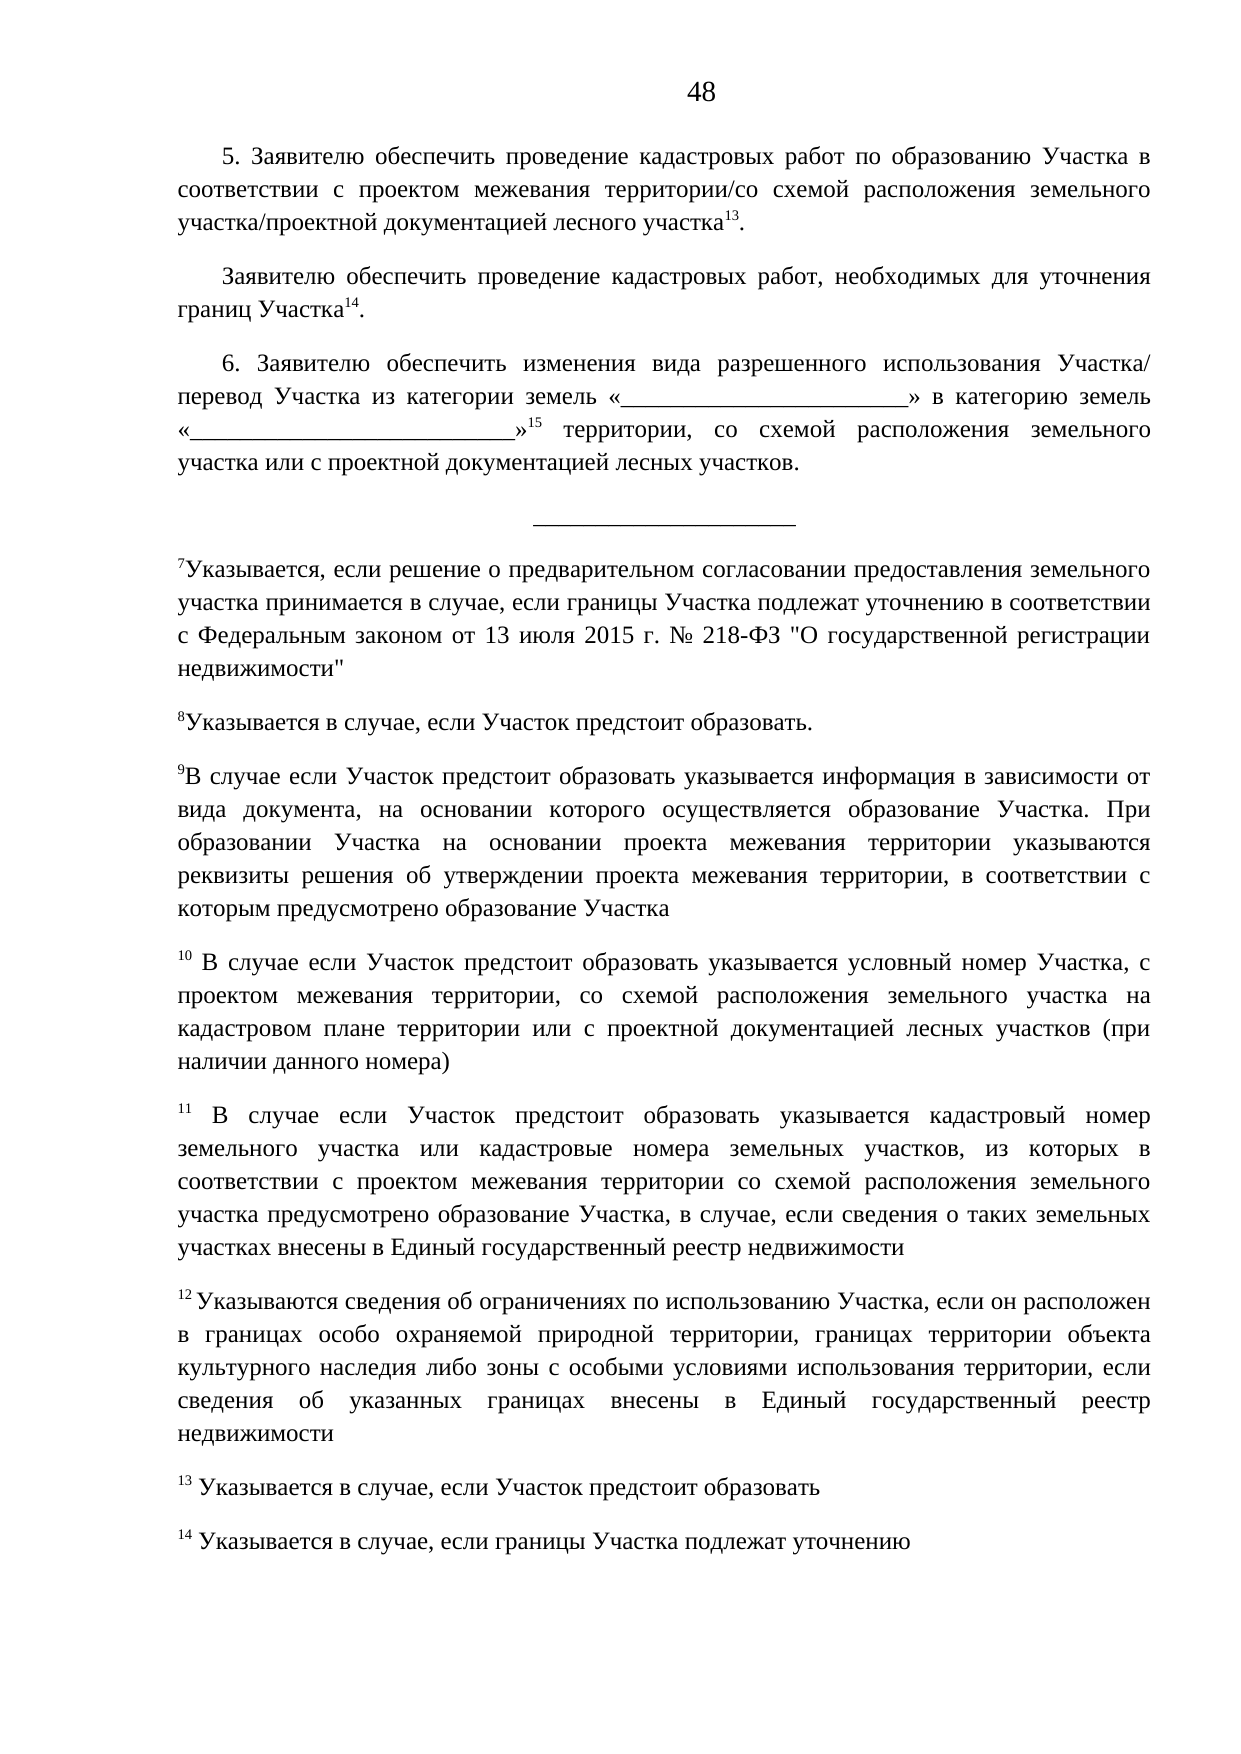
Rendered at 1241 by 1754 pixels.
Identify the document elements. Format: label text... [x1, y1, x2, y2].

text 7Указывается, если решение о предварительном согласовании предоставления земельного участка принимается в случае, если границы Участка подлежат уточнению в соответствии с Федеральным законом от 13 июля 2015 г. № 218-ФЗ "О государственной регистрации недвижимости" [177, 554, 1152, 682]
text Заявителю обеспечить проведение кадастровых работ, необходимых для уточнения границ Участка14. [177, 261, 1152, 323]
text 14 Указывается в случае, если границы Участка подлежат уточнению [177, 1526, 1152, 1554]
text 13 Указывается в случае, если Участок предстоит образовать [177, 1472, 1152, 1501]
text 9В случае если Участок предстоит образовать указывается информация в зависимости от вида документа, на основании которого осуществляется образование Участка. При образовании Участка на основании проекта межевания территории указываются реквизиты решения об утверждении проекта межевания территории, в соответствии с которым предусмотрено образование Участка [177, 761, 1152, 922]
text 5. Заявителю обеспечить проведение кадастровых работ по образованию Участка в соответствии с проектом межевания территории/со схемой расположения земельного участка/проектной документацией лесного участка13. [177, 141, 1152, 236]
text 11 В случае если Участок предстоит образовать указывается кадастровый номер земельного участка или кадастровые номера земельных участков, из которых в соответствии с проектом межевания территории со схемой расположения земельного участка предусмотрено образование Участка, в случае, если сведения о таких земельных участках внесены в Единый государственный реестр недвижимости [177, 1100, 1152, 1261]
text _____________________ [177, 501, 1152, 529]
text 10 В случае если Участок предстоит образовать указывается условный номер Участка, с проектом межевания территории, со схемой расположения земельного участка на кадастровом плане территории или с проектной документацией лесных участков (при наличии данного номера) [177, 947, 1152, 1075]
text 6. Заявителю обеспечить изменения вида разрешенного использования Участка/ перевод Участка из категории земель «_______________________» в категорию земель «__________________________»15 территории, со схемой расположения земельного участка или с проектной документацией лесных участков. [177, 348, 1152, 476]
text 12 Указываются сведения об ограничениях по использованию Участка, если он расположен в границах особо охраняемой природной территории, границах территории объекта культурного наследия либо зоны с особыми условиями использования территории, если сведения об указанных границах внесены в Единый государственный реестр недвижимости [177, 1286, 1152, 1447]
text 8Указывается в случае, если Участок предстоит образовать. [177, 707, 1152, 736]
